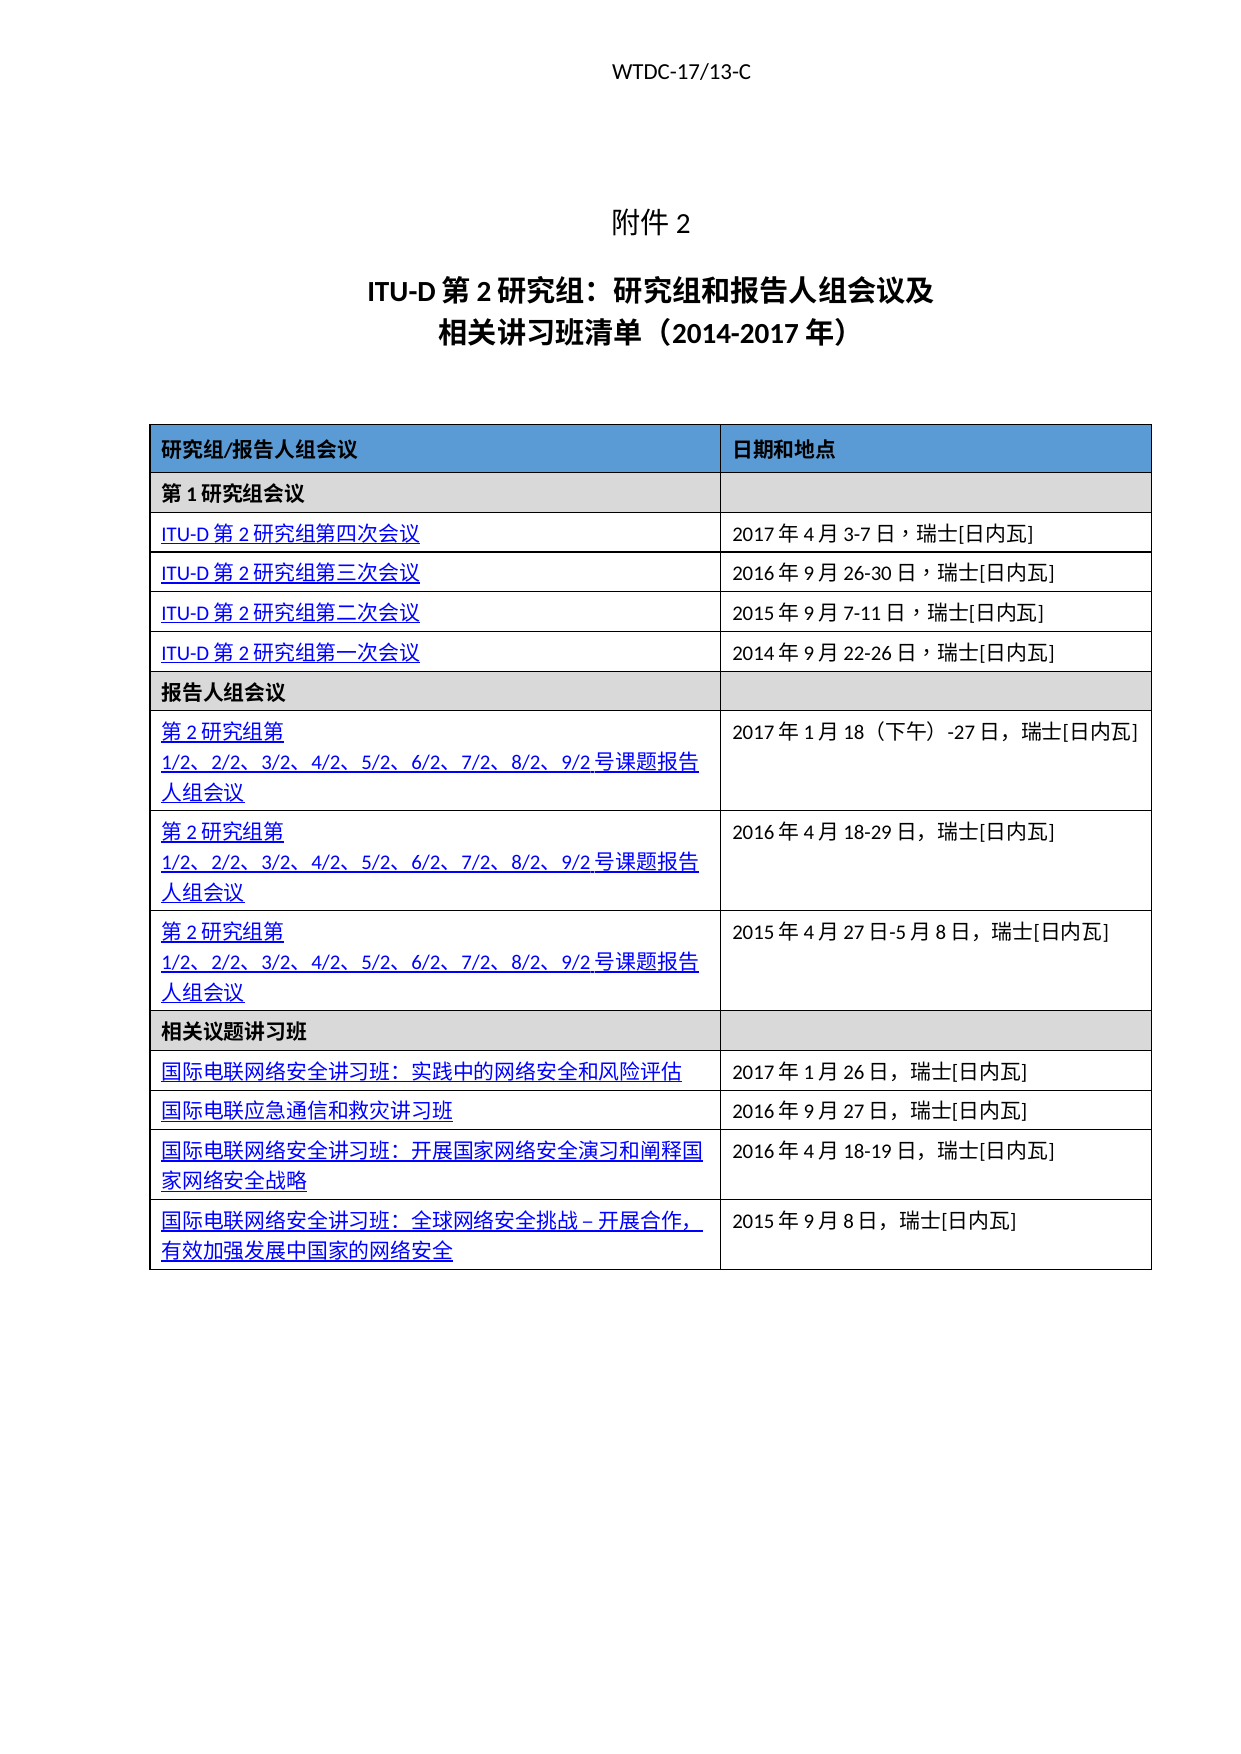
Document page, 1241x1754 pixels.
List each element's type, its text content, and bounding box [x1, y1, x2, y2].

table_cell ITU-D第2研究组第四次会议 [151, 513, 720, 551]
table_cell 2017年1月26日，瑞士[日内瓦] [721, 1051, 1151, 1089]
table_cell 2015年9月7-11日，瑞士[日内瓦] [721, 592, 1151, 631]
table_cell 2015年9月8日，瑞士[日内瓦] [721, 1200, 1151, 1269]
table_cell 2016年4月18-19日，瑞士[日内瓦] [721, 1130, 1151, 1199]
table_cell 国际电联应急通信和救灾讲习班 [151, 1091, 720, 1129]
table_cell [721, 1011, 1151, 1050]
table_cell 国际电联网络安全讲习班：实践中的网络安全和风险评估 [151, 1051, 720, 1089]
text 附件2 [150, 200, 1152, 242]
table_cell [721, 672, 1151, 710]
table_cell 第2研究组第1/2、2/2、3/2、4/2、5/2、6/2、7/2、8/2、9/2号课题报告人组会议 [151, 711, 720, 810]
table_cell 报告人组会议 [151, 672, 720, 710]
table_cell 相关议题讲习班 [151, 1011, 720, 1050]
table_cell 国际电联网络安全讲习班：全球网络安全挑战 – 开展合作，有效加强发展中国家的网络安全 [151, 1200, 720, 1269]
table_cell 第2研究组第1/2、2/2、3/2、4/2、5/2、6/2、7/2、8/2、9/2号课题报告人组会议 [151, 911, 720, 1010]
table_cell 2015年4月27日-5月8日，瑞士[日内瓦] [721, 911, 1151, 1010]
table_cell 2016年9月27日，瑞士[日内瓦] [721, 1091, 1151, 1129]
table_header 研究组/报告人组会议 [151, 425, 720, 472]
table_cell 国际电联网络安全讲习班：开展国家网络安全演习和阐释国家网络安全战略 [151, 1130, 720, 1199]
title ITU-D第2研究组：研究组和报告人组会议及 相关讲习班清单（2014-2017年） [150, 267, 1152, 352]
table_cell ITU-D第2研究组第三次会议 [151, 553, 720, 591]
table_cell 2016年9月26-30日，瑞士[日内瓦] [721, 553, 1151, 591]
table_cell 2017年1月18（下午）-27日，瑞士[日内瓦] [721, 711, 1151, 810]
table_cell ITU-D第2研究组第一次会议 [151, 632, 720, 671]
table_cell ITU-D第2研究组第二次会议 [151, 592, 720, 631]
table_cell 2017年4月3-7日，瑞士[日内瓦] [721, 513, 1151, 551]
table_cell 第1研究组会议 [151, 473, 720, 512]
table_header 日期和地点 [721, 425, 1151, 472]
table_cell 第2研究组第1/2、2/2、3/2、4/2、5/2、6/2、7/2、8/2、9/2号课题报告人组会议 [151, 811, 720, 910]
table_cell 2014年9月22-26日，瑞士[日内瓦] [721, 632, 1151, 671]
table_cell [721, 473, 1151, 512]
table_cell 2016年4月18-29日，瑞士[日内瓦] [721, 811, 1151, 910]
